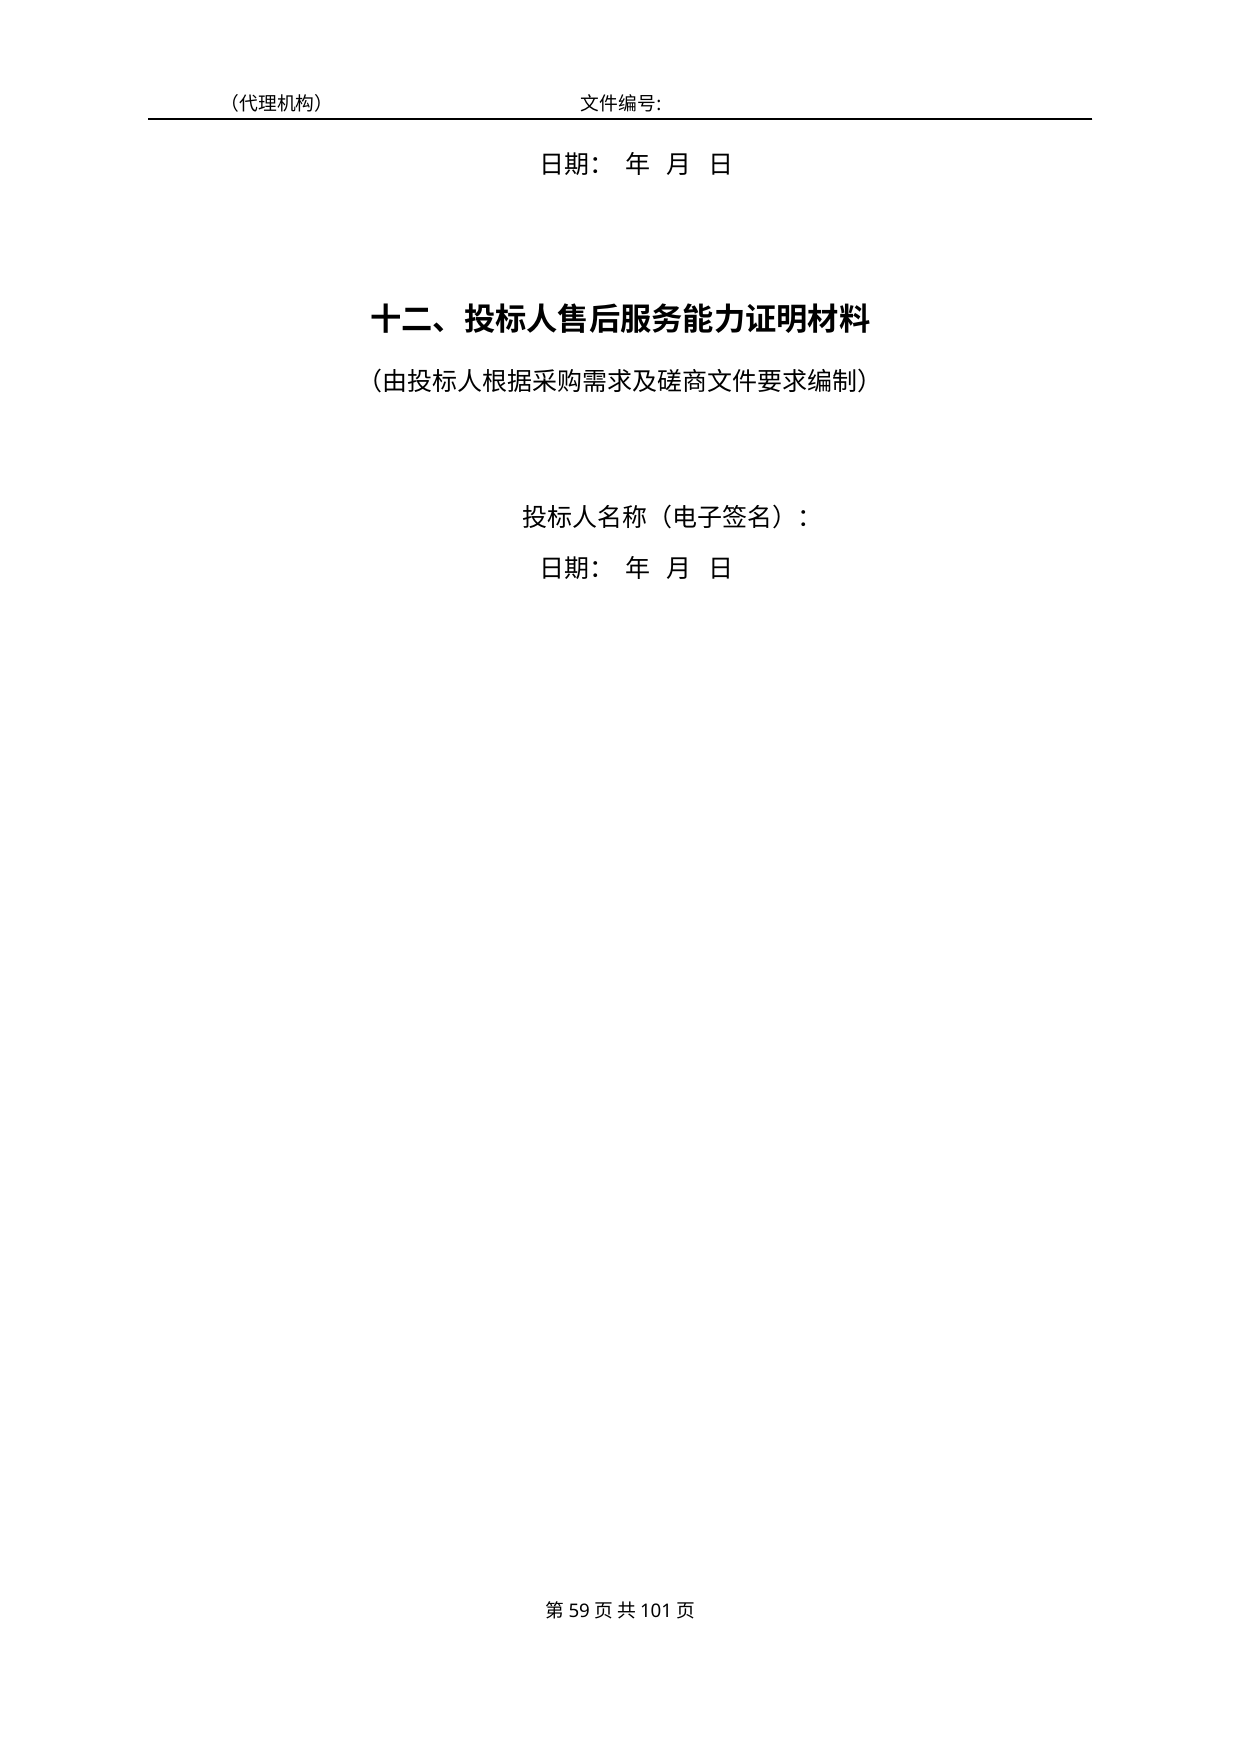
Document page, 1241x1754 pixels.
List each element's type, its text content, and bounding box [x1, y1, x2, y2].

text 日期： 年 月 日 [148, 548, 1092, 584]
text 十二、投标人售后服务能力证明材料 [148, 294, 1092, 339]
text （由投标人根据采购需求及磋商文件要求编制） [148, 361, 1092, 398]
text 日期： 年 月 日 [148, 145, 1092, 181]
text 投标人名称（电子签名）： [148, 497, 1092, 534]
